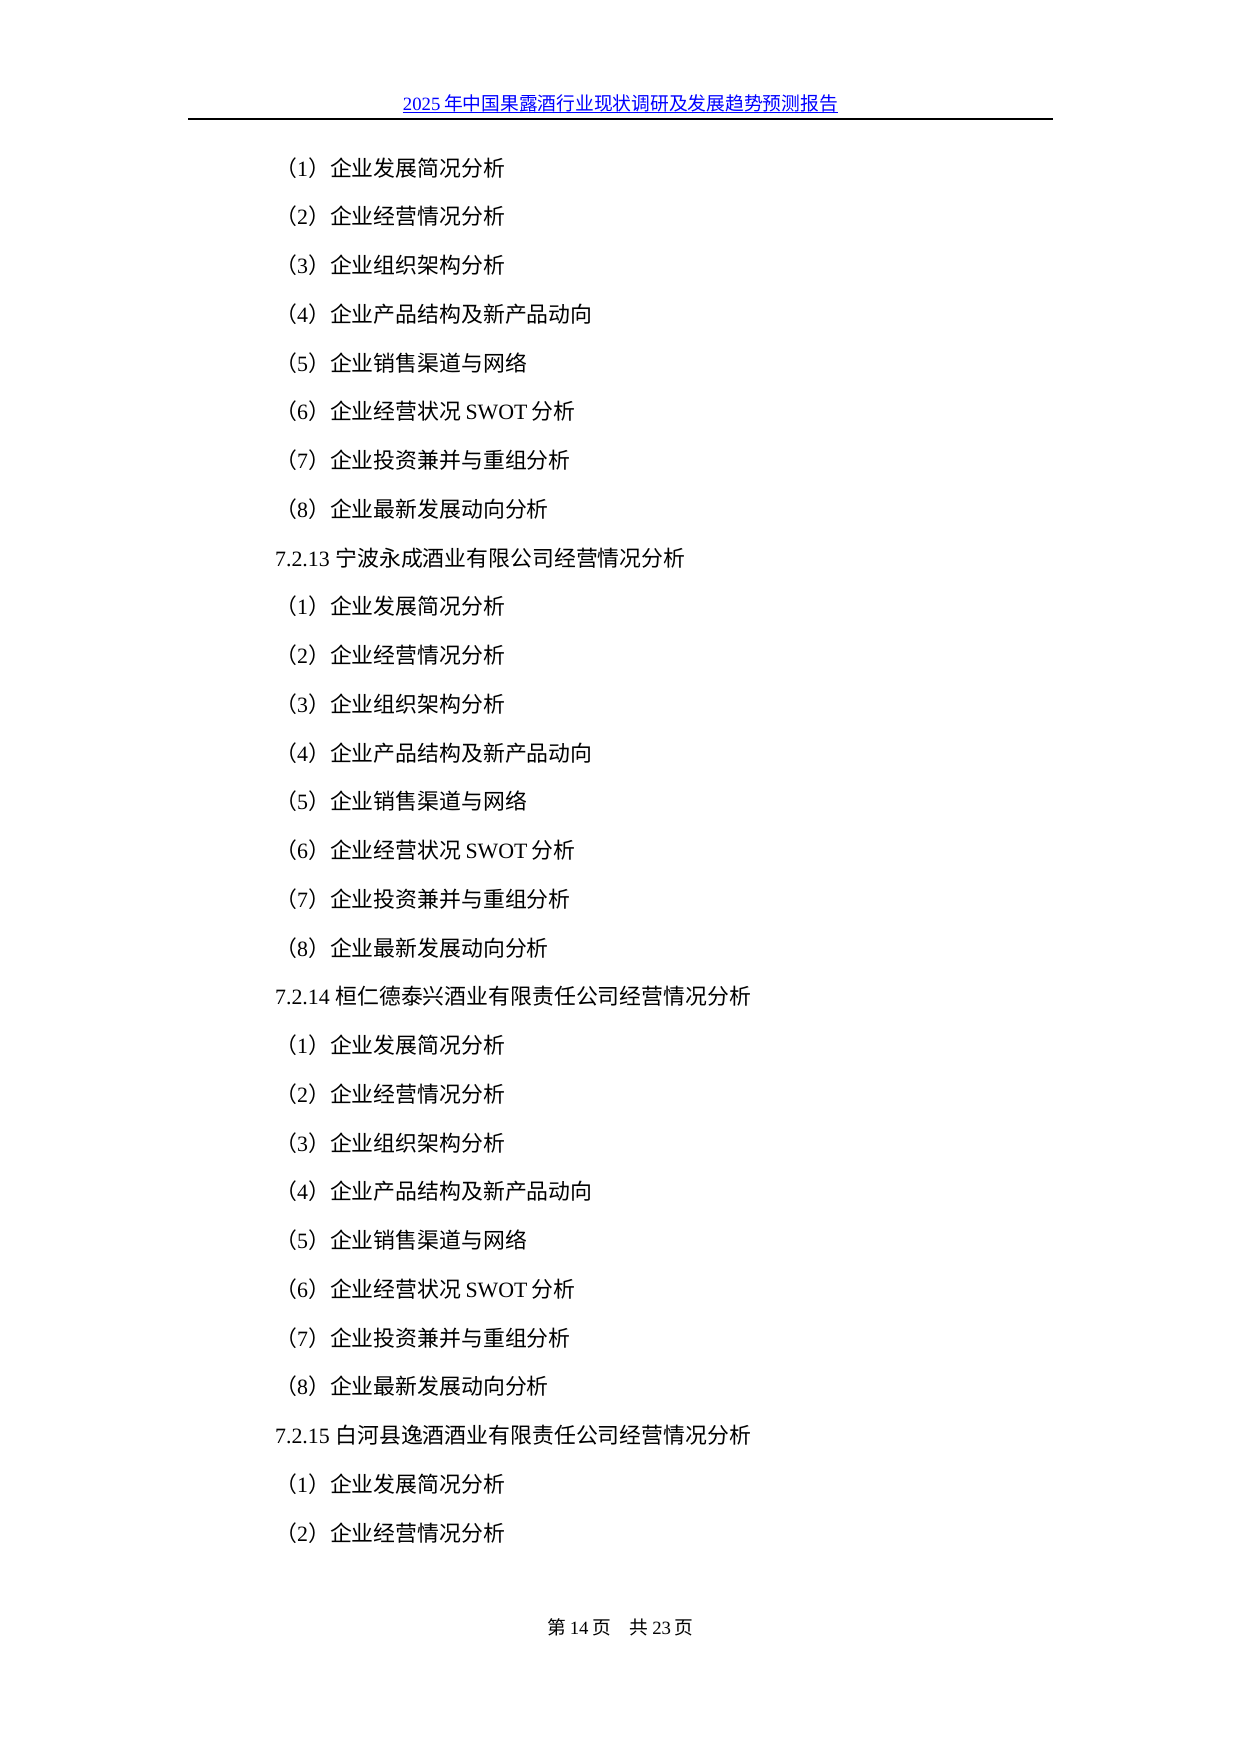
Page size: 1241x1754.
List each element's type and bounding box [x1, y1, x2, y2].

text [187, 150, 1053, 1548]
